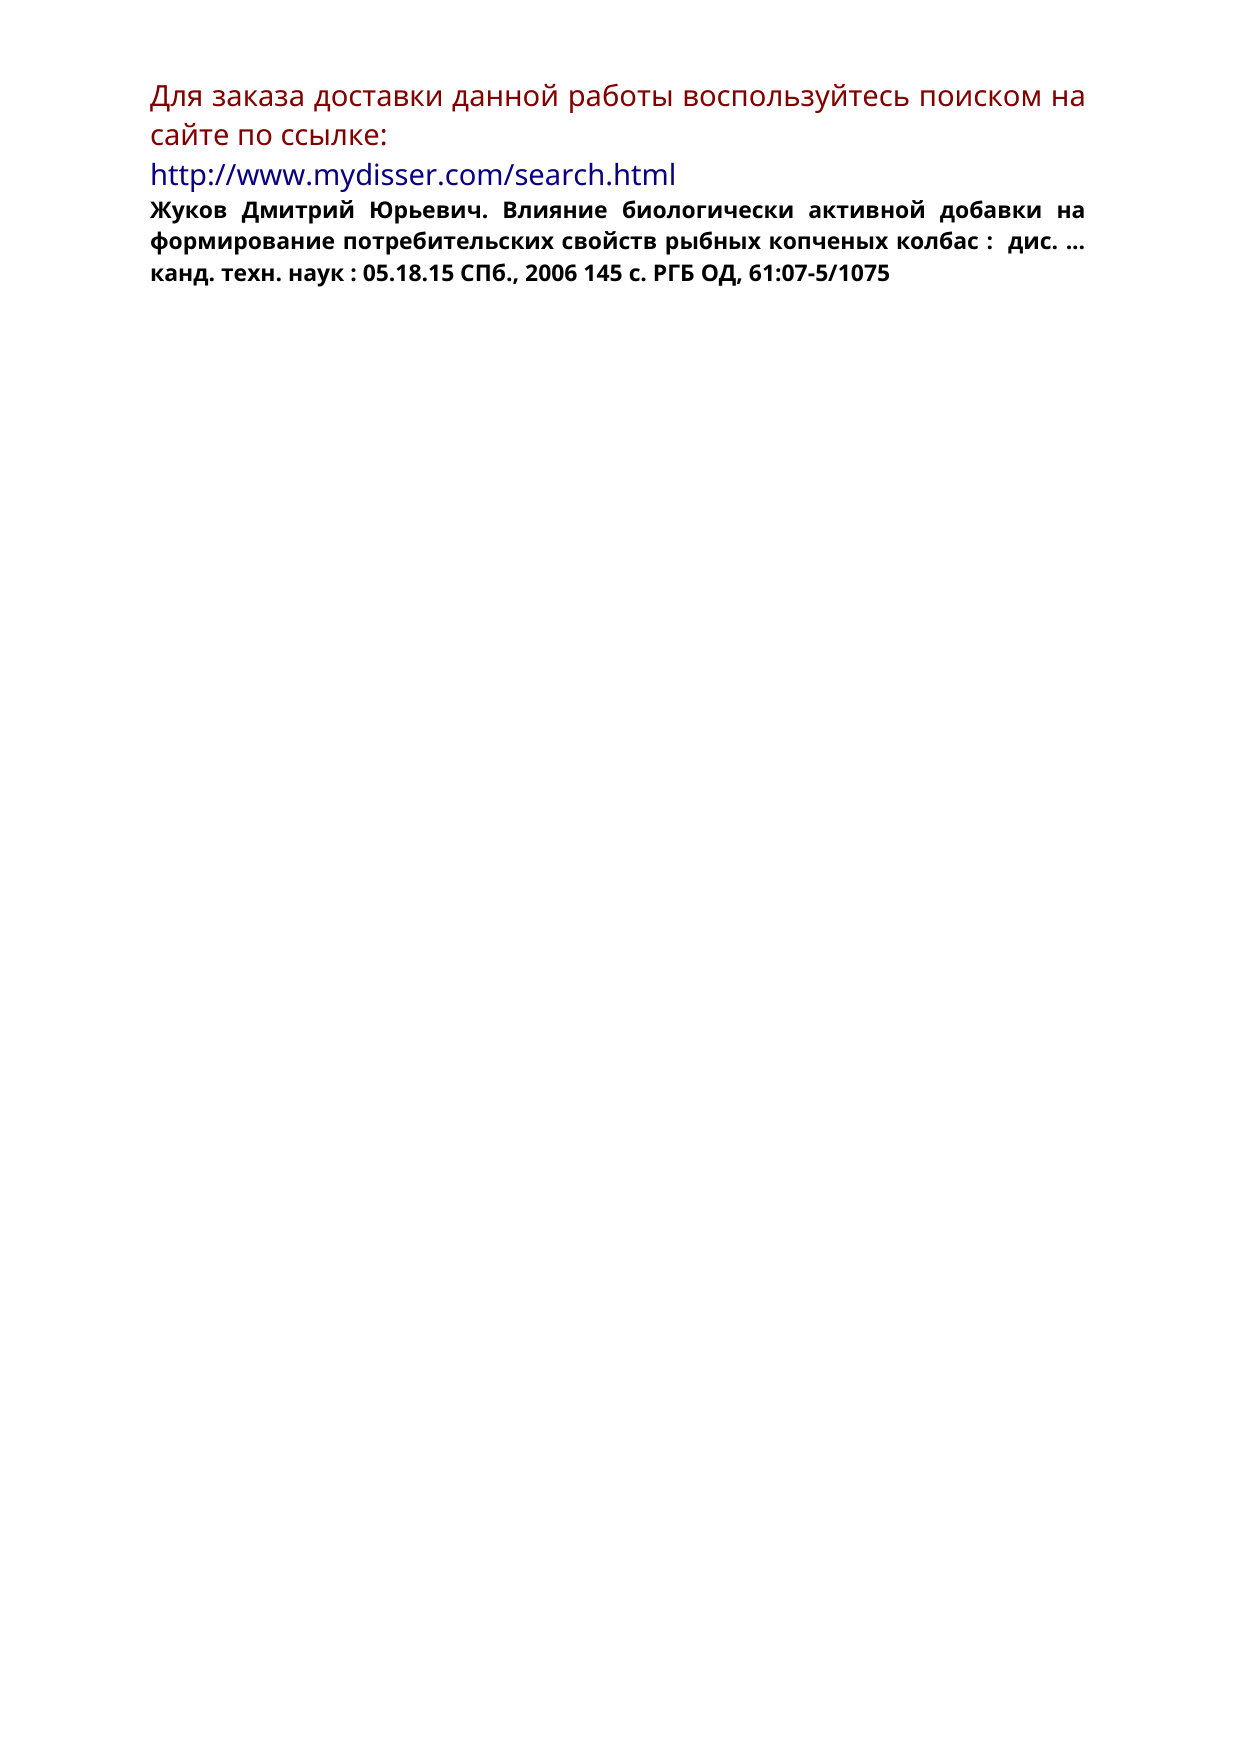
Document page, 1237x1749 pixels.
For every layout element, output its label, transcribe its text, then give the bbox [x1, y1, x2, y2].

text Жуков Дмитрий Юрьевич. Влияние биологически активной добавки на формирование потребительских свойств рыбных копченых колбас : дис. ... канд. техн. наук : 05.18.15 СПб., 2006 145 с. РГБ ОД, 61:07-5/1075 [150, 194, 1086, 288]
